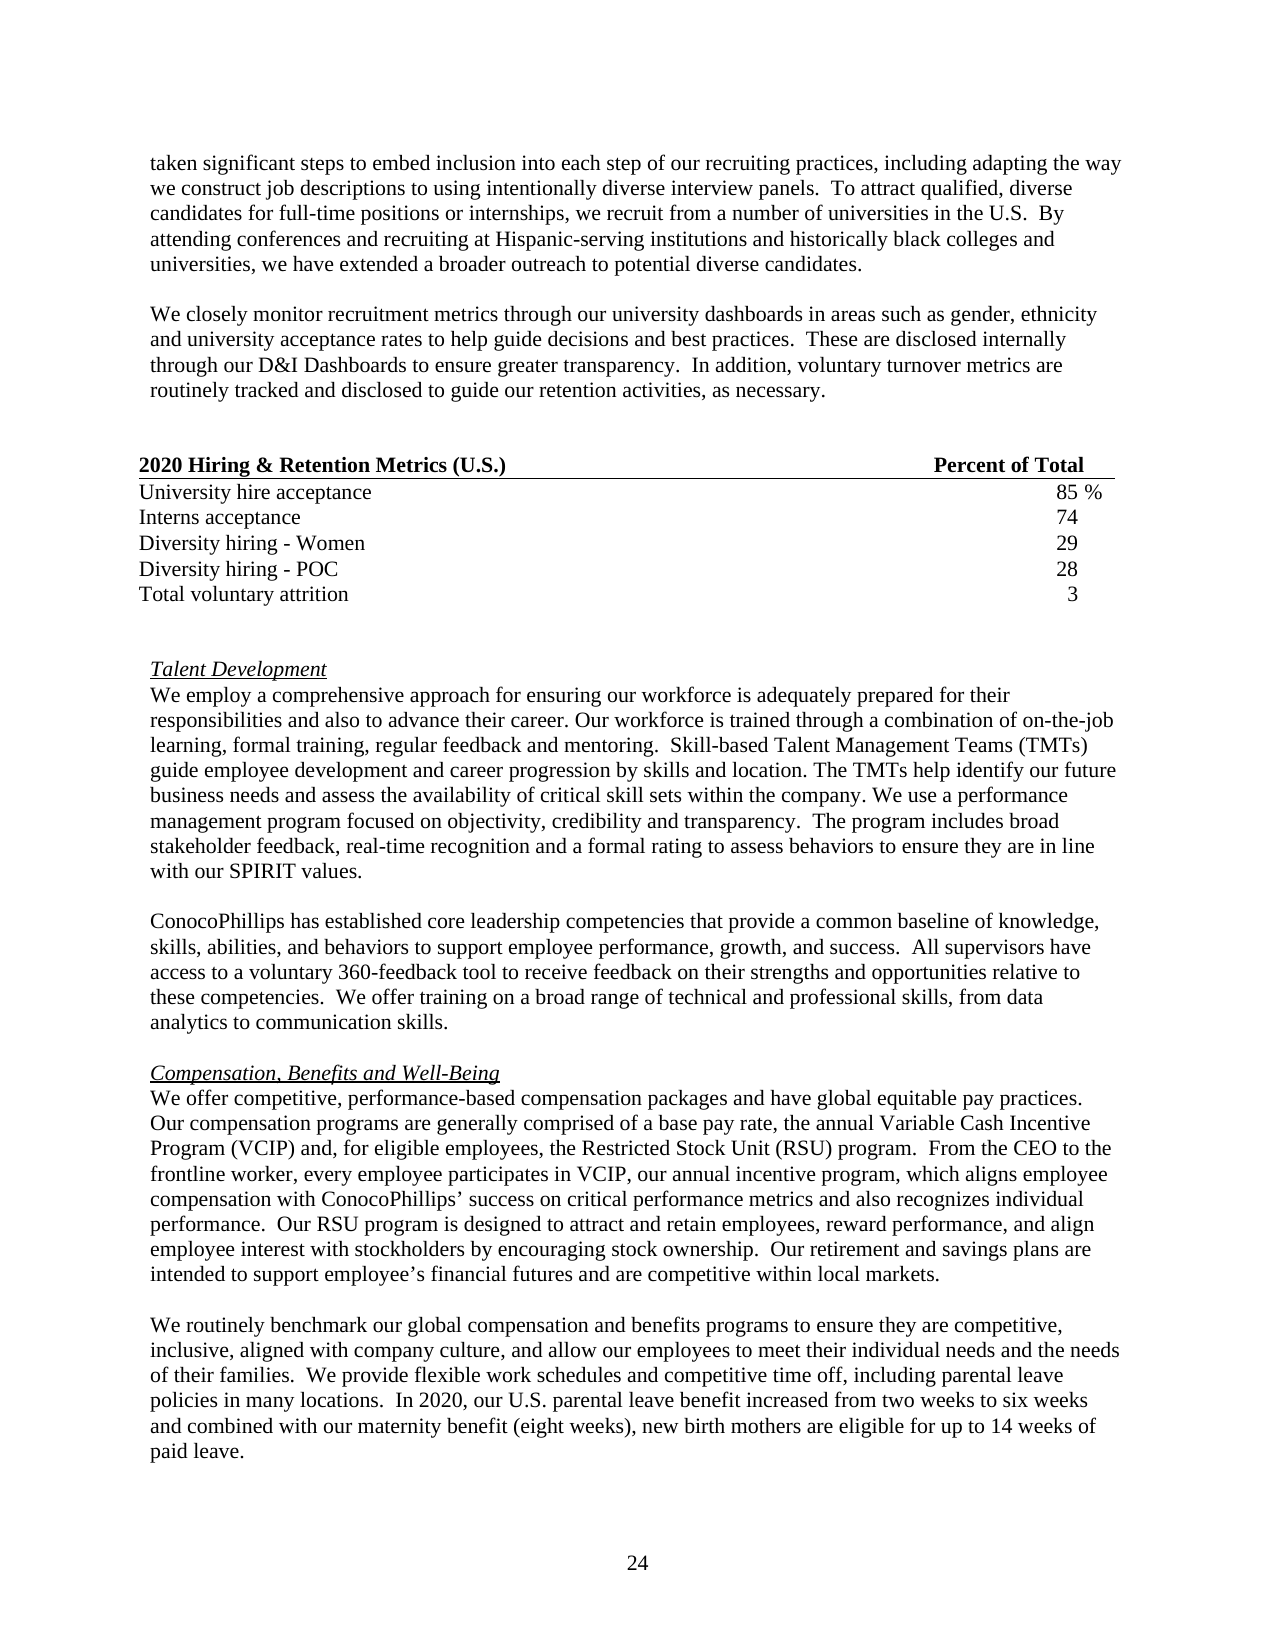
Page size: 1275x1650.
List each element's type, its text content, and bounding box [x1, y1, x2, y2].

text We employ a comprehensive approach for ensuring our workforce is adequately prepared for their responsibilities and also to advance their career. Our workforce is trained through a combination of on-the-job learning, formal training, regular feedback and mentoring. Skill-based Talent Management Teams (TMTs) guide employee development and career progression by skills and location. The TMTs help identify our future business needs and assess the availability of critical skill sets within the company. We use a performance management program focused on objectivity, credibility and transparency. The program includes broad stakeholder feedback, real-time recognition and a formal rating to assess behaviors to ensure they are in line with our SPIRIT values. [150, 682, 1125, 883]
text We routinely benchmark our global compensation and benefits programs to ensure they are competitive, inclusive, aligned with company culture, and allow our employees to meet their individual needs and the needs of their families. We provide flexible work schedules and competitive time off, including parental leave policies in many locations. In 2020, our U.S. parental leave benefit increased from two weeks to six weeks and combined with our maternity benefit (eight weeks), new birth mothers are eligible for up to 14 weeks of paid leave. [150, 1312, 1125, 1463]
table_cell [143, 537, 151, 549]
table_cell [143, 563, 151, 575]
text Talent Development [150, 656, 1125, 682]
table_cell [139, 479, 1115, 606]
text We closely monitor recruitment metrics through our university dashboards in areas such as gender, ethnicity and university acceptance rates to help guide decisions and best practices. These are disclosed internally through our D&I Dashboards to ensure greater transparency. In addition, voluntary turnover metrics are routinely tracked and disclosed to guide our retention activities, as necessary. [150, 301, 1125, 402]
text ConocoPhillips has established core leadership competencies that provide a common baseline of knowledge, skills, abilities, and behaviors to support employee performance, growth, and success. All supervisors have access to a voluntary 360-feedback tool to receive feedback on their strengths and opportunities relative to these competencies. We offer training on a broad range of technical and professional skills, from data analytics to communication skills. [150, 908, 1125, 1034]
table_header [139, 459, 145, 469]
text Compensation, Benefits and Well-Being [150, 1060, 1125, 1085]
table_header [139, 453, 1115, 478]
text We offer competitive, performance-based compensation packages and have global equitable pay practices. Our compensation programs are generally comprised of a base pay rate, the annual Variable Cash Incentive Program (VCIP) and, for eligible employees, the Restricted Stock Unit (RSU) program. From the CEO to the frontline worker, every employee participates in VCIP, our annual incentive program, which aligns employee compensation with ConocoPhillips’ success on critical performance metrics and also recognizes individual performance. Our RSU program is designed to attract and retain employees, reward performance, and align employee interest with stockholders by encouraging stock ownership. Our retirement and savings plans are intended to support employee’s financial futures and are competitive within local markets. [150, 1085, 1125, 1287]
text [150, 150, 1125, 276]
